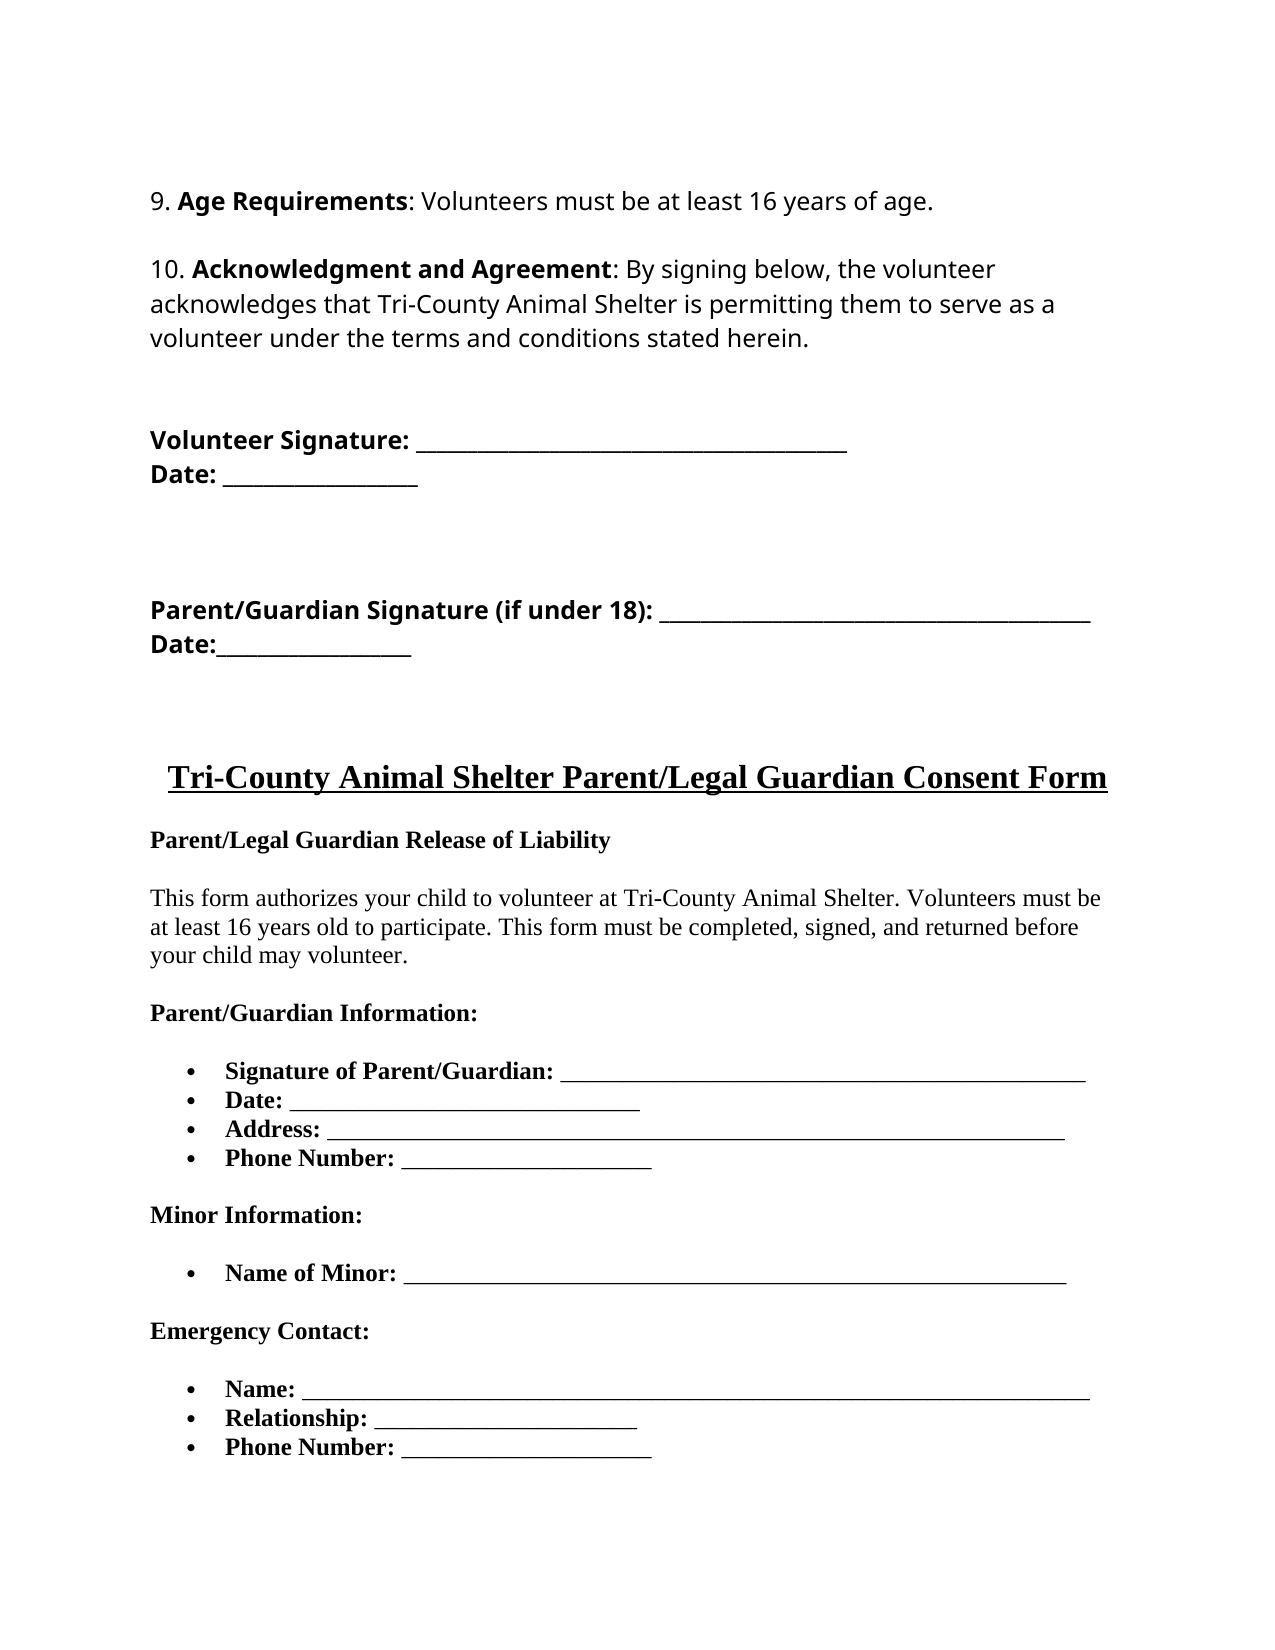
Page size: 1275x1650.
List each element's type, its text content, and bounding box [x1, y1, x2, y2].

list Date: ____________________________ [187, 1085, 1125, 1114]
text Volunteer Signature: __________________________________________ [150, 422, 1125, 457]
text This form authorizes your child to volunteer at Tri-County Animal Shelter. Volunteers must be at least 16 years old to participate. This form must be completed, signed, and returned before your child may volunteer. [150, 883, 1125, 969]
text Emergency Contact: [150, 1316, 1125, 1345]
text Parent/Legal Guardian Release of Liability [150, 825, 1125, 854]
list Address: ___________________________________________________________ [187, 1114, 1125, 1143]
text Date: ___________________ [150, 457, 1125, 491]
text Tri-County Animal Shelter Parent/Legal Guardian Consent Form [150, 758, 1125, 796]
list Name of Minor: _____________________________________________________ [187, 1258, 1125, 1287]
text 10. Acknowledgment and Agreement: By signing below, the volunteer acknowledges that Tri-County Animal Shelter is permitting them to serve as a volunteer under the terms and conditions stated herein. [150, 252, 1125, 354]
list Signature of Parent/Guardian: __________________________________________ [187, 1056, 1125, 1085]
list Phone Number: ____________________ [187, 1143, 1125, 1171]
text Date:___________________ [150, 627, 1125, 661]
list Phone Number: ____________________ [187, 1432, 1125, 1461]
text 9. Age Requirements: Volunteers must be at least 16 years of age. [150, 184, 1125, 218]
text Minor Information: [150, 1201, 1125, 1229]
text Parent/Guardian Information: [150, 998, 1125, 1027]
list Relationship: _____________________ [187, 1403, 1125, 1432]
list Name: _______________________________________________________________ [187, 1374, 1125, 1403]
text Parent/Guardian Signature (if under 18): __________________________________________ [150, 593, 1125, 627]
